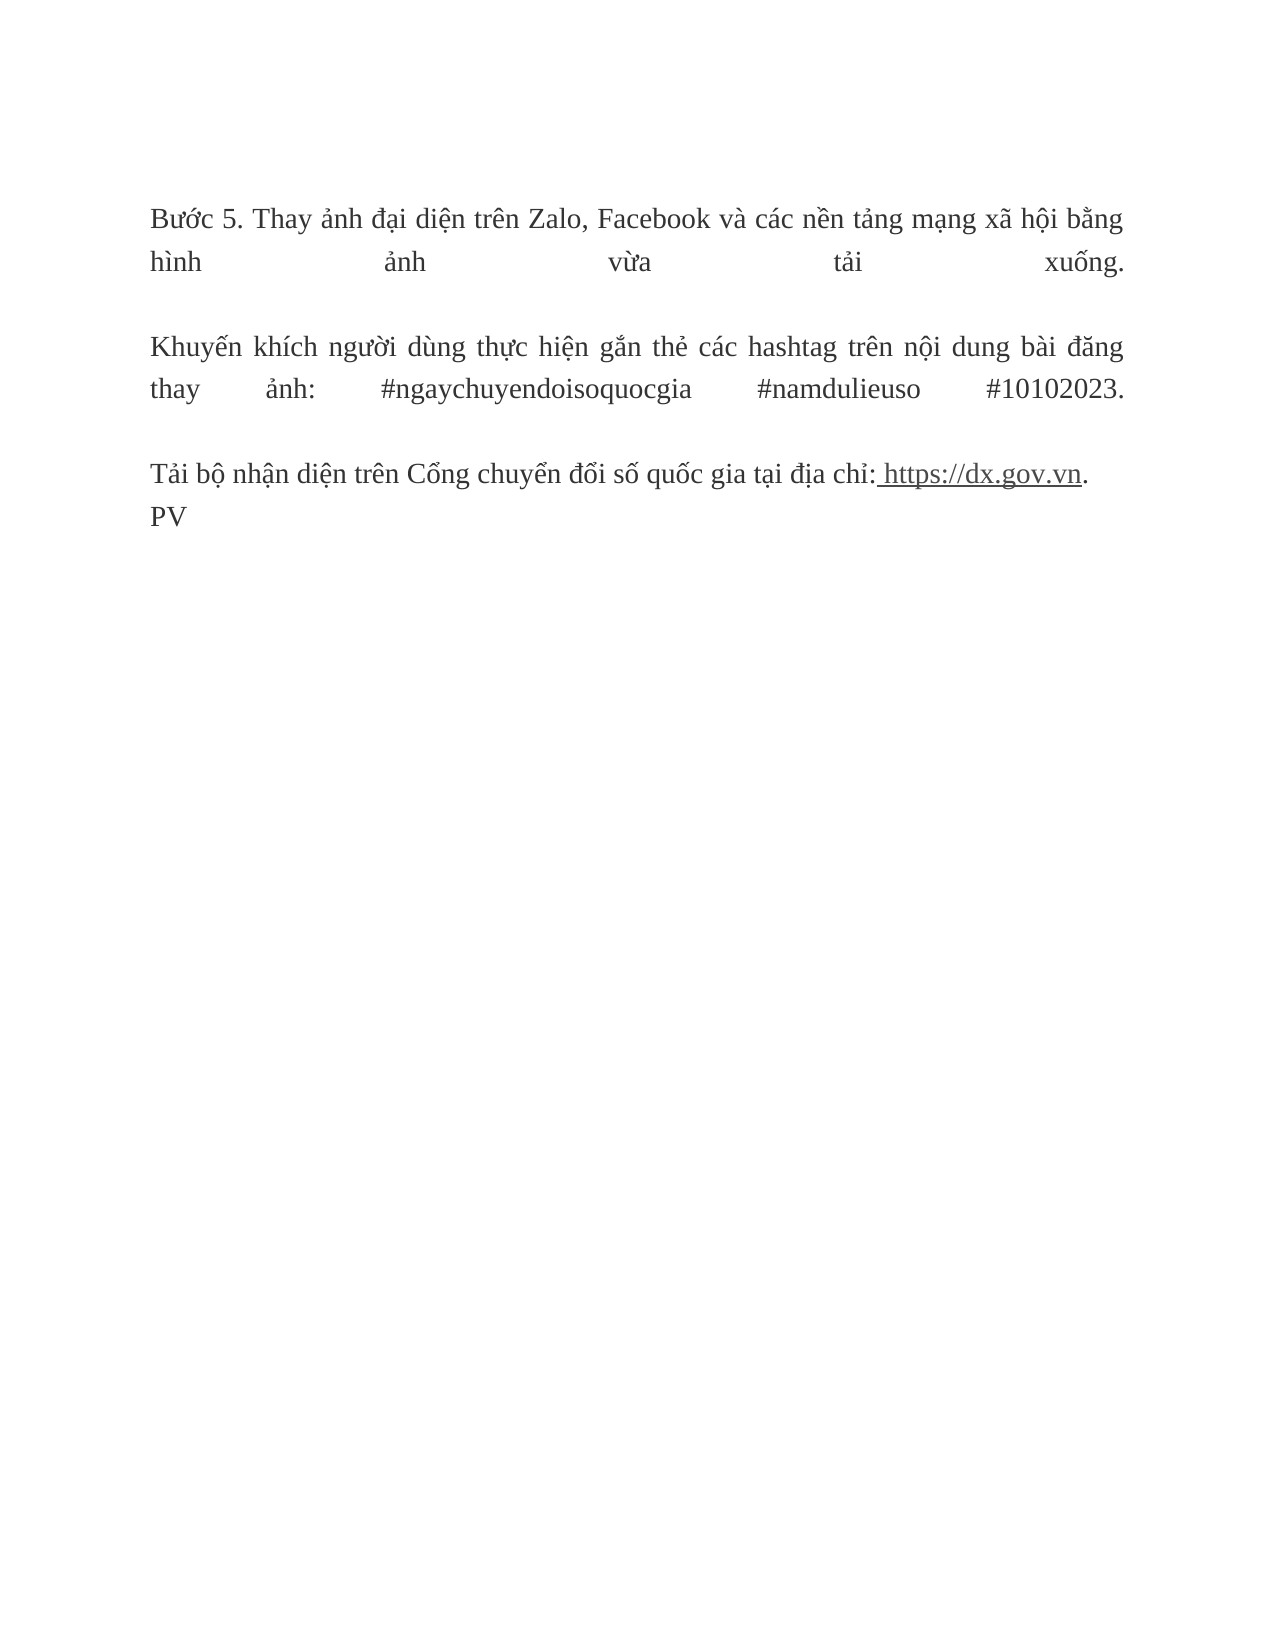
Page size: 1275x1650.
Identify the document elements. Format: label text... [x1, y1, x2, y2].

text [150, 150, 1125, 490]
text PV [150, 490, 1125, 532]
